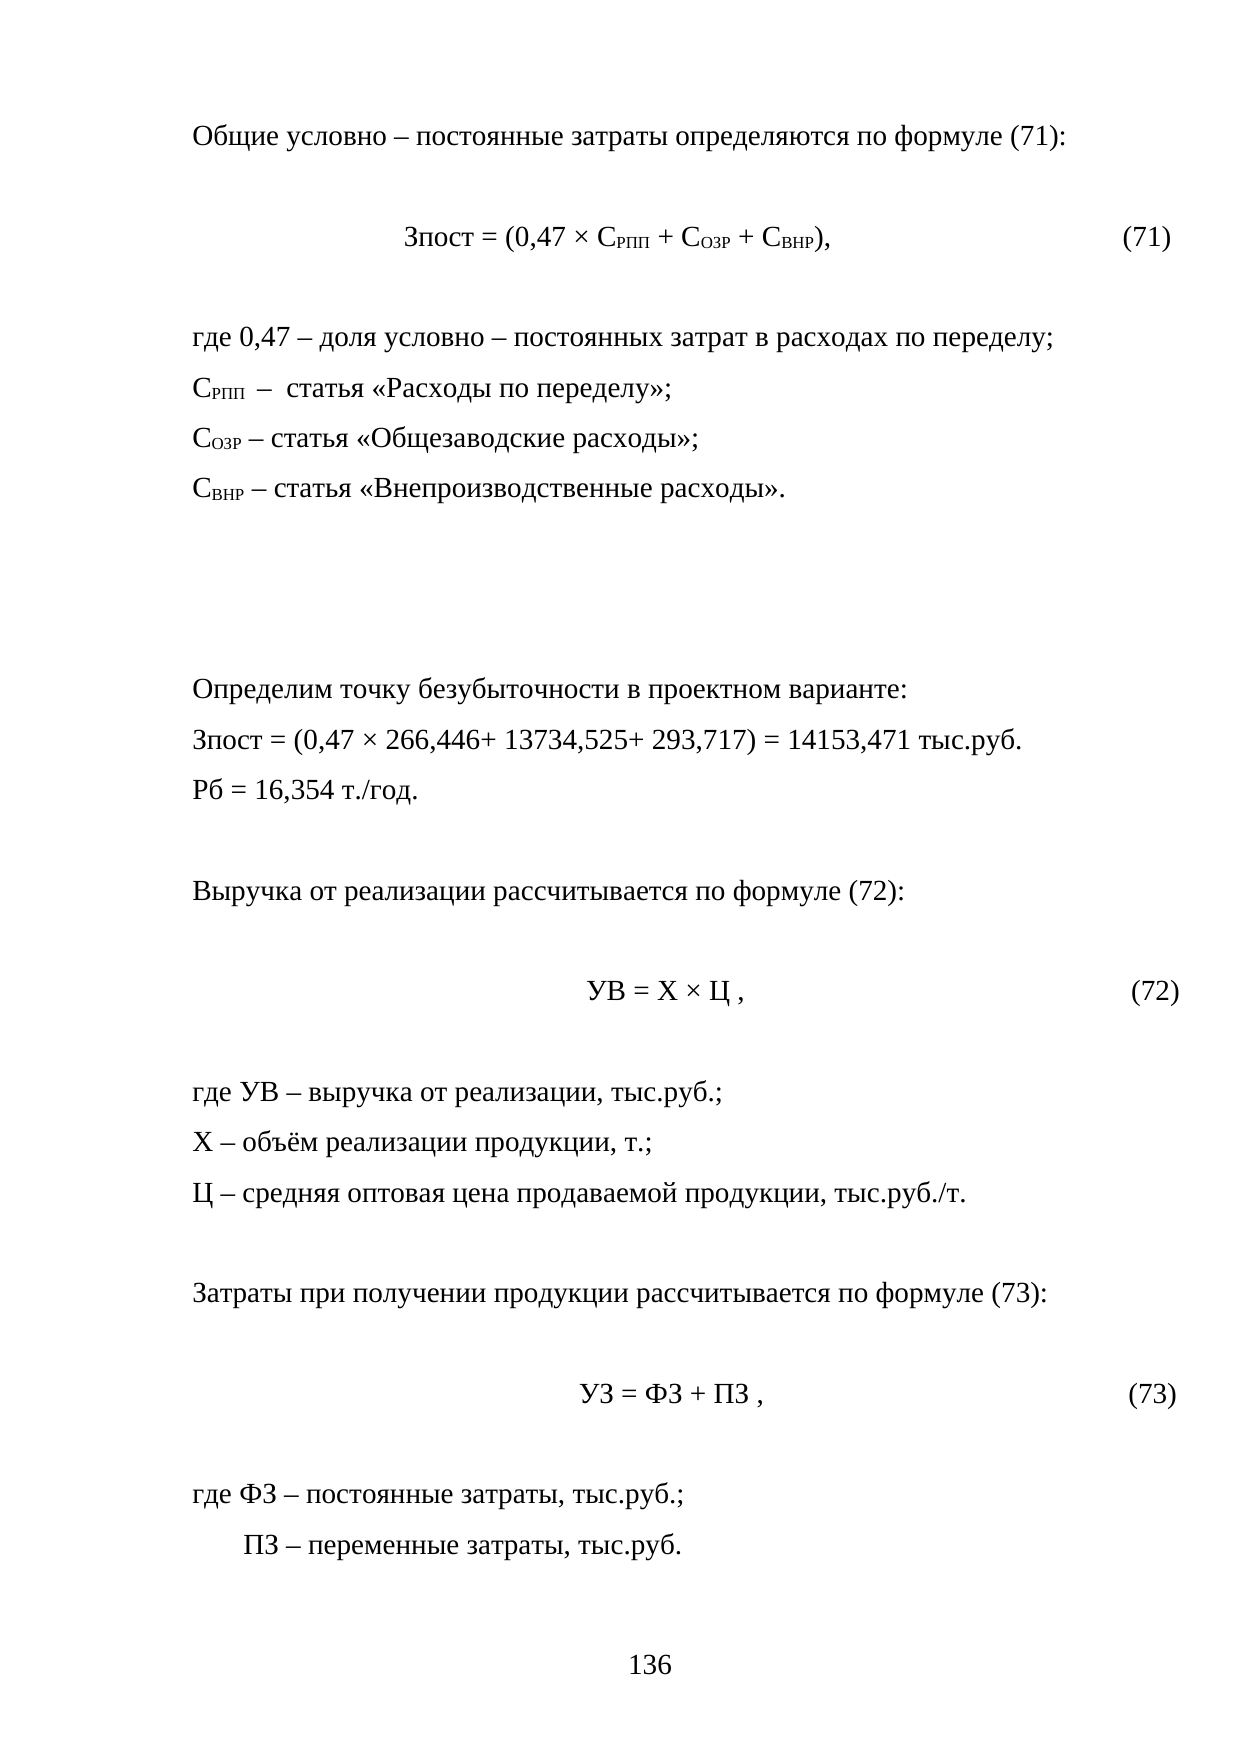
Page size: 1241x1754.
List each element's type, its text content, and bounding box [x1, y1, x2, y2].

text Зпост = (0,47 × СРПП + СОЗР + СВНР), (71) [118, 219, 1183, 252]
text СРПП – статья «Расходы по переделу»; [118, 370, 1181, 403]
text Зпост = (0,47 × 266,446+ 13734,525+ 293,717) = 14153,471 тыс.руб. [118, 722, 1181, 755]
text где 0,47 – доля условно – постоянных затрат в расходах по переделу; [118, 319, 1181, 353]
text СВНР – статья «Внепроизводственные расходы». [118, 470, 1181, 504]
text Рб = 16,354 т./год. [118, 772, 1181, 806]
text УЗ = ФЗ + ПЗ , (73) [118, 1376, 1181, 1409]
text Определим точку безубыточности в проектном варианте: [118, 672, 1181, 705]
text где УВ – выручка от реализации, тыс.руб.; [118, 1074, 1181, 1108]
text ПЗ – переменные затраты, тыс.руб. [118, 1527, 1181, 1560]
text Х – объём реализации продукции, т.; [118, 1124, 1181, 1158]
text СОЗР – статья «Общезаводские расходы»; [118, 420, 1181, 453]
text Общие условно – постоянные затраты определяются по формуле (71): [118, 118, 1183, 152]
text Ц – средняя оптовая цена продаваемой продукции, тыс.руб./т. [118, 1175, 1181, 1208]
text Выручка от реализации рассчитывается по формуле (72): [118, 873, 1181, 906]
text где ФЗ – постоянные затраты, тыс.руб.; [118, 1477, 1181, 1510]
text Затраты при получении продукции рассчитывается по формуле (73): [118, 1275, 1181, 1309]
text УВ = Х × Ц , (72) [118, 973, 1181, 1007]
